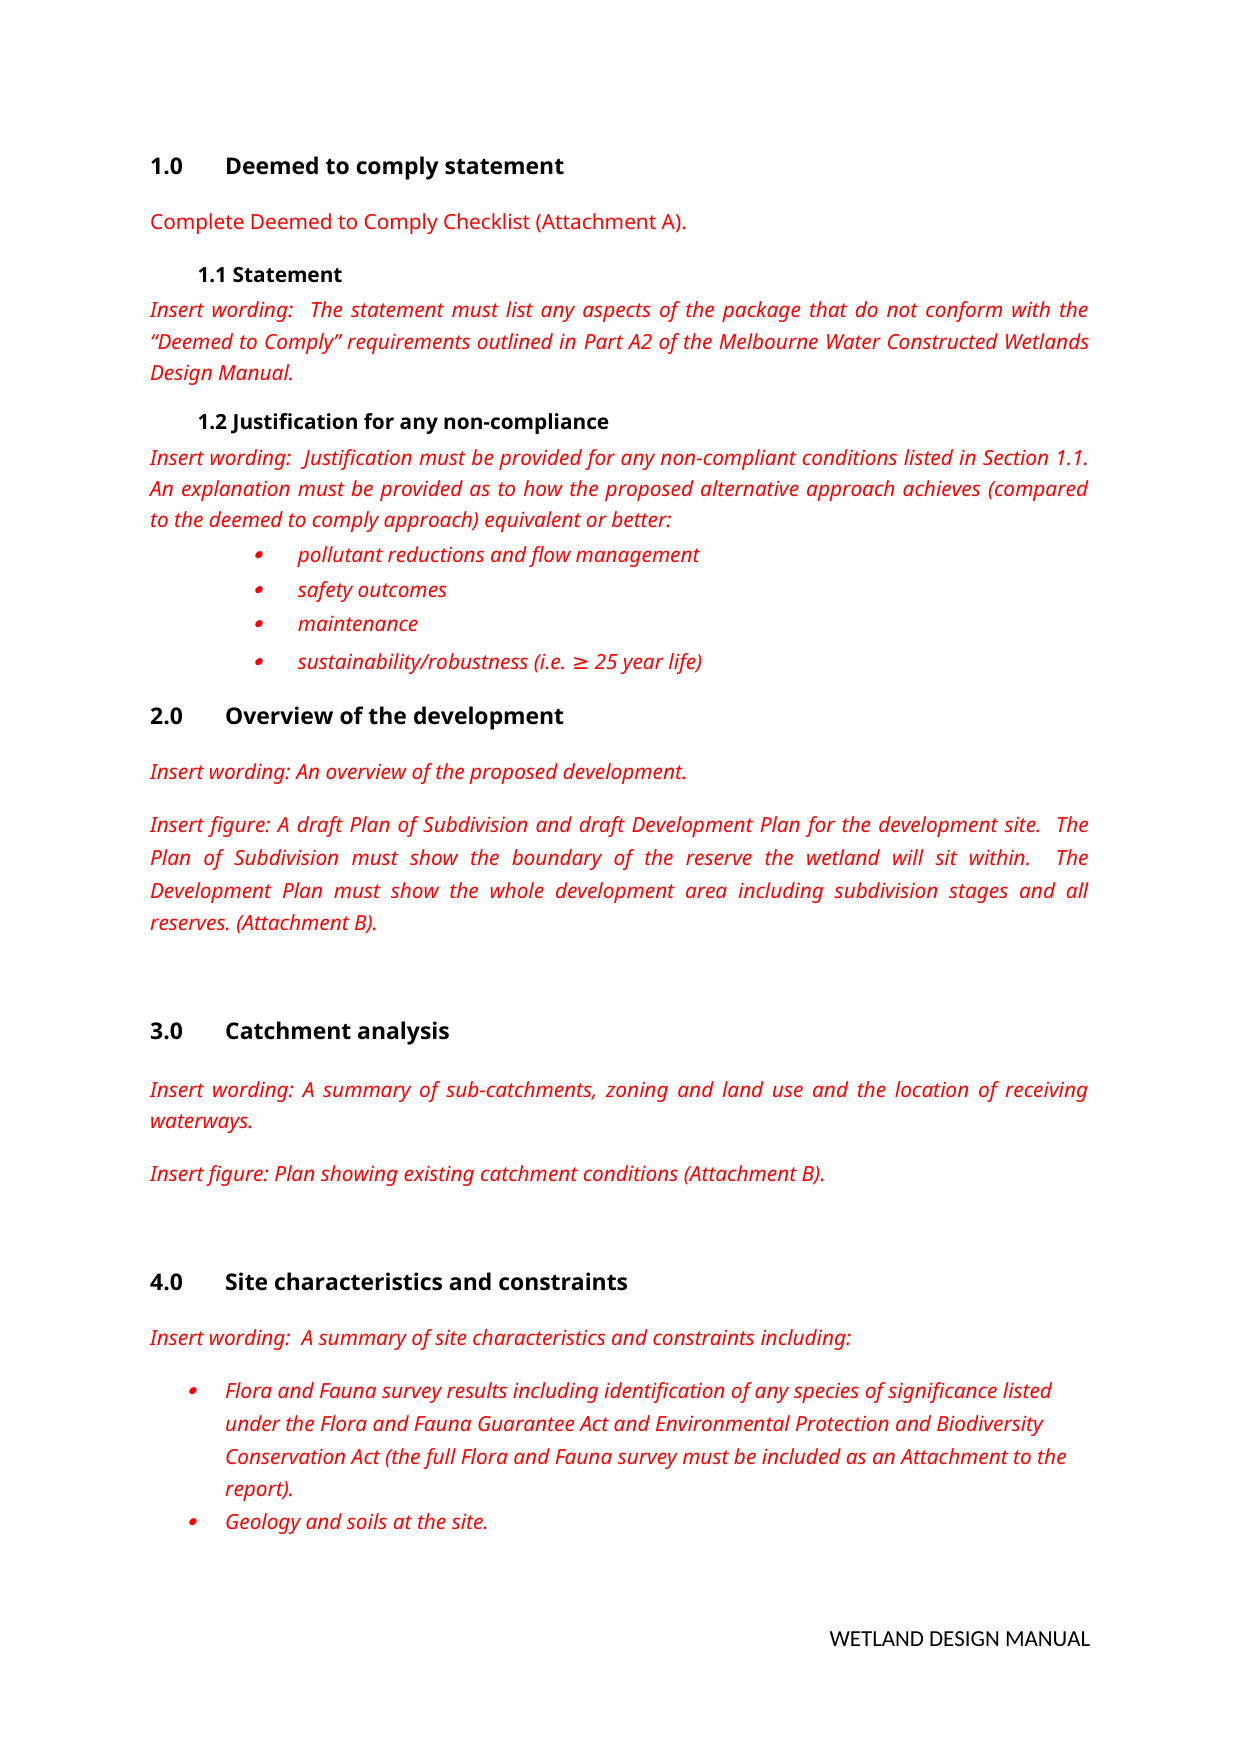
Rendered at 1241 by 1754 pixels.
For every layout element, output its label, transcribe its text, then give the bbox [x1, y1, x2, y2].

list maintenance [253, 609, 1090, 638]
text Insert wording: The statement must list any aspects of the package that do not conform with the “Deemed to Comply” requirements outlined in Part A2 of the Melbourne Water Constructed Wetlands Design Manual. [150, 293, 1090, 387]
list pollutant reductions and flow management [253, 540, 1090, 568]
list safety outcomes [253, 575, 1090, 603]
list sustainability/robustness (i.e. ≥ 25 year life) [253, 644, 1090, 675]
list Site characteristics and constraints [150, 1266, 1090, 1298]
text Insert figure: Plan showing existing catchment conditions (Attachment B). [150, 1159, 1090, 1188]
subtitle 1.1 Statement [197, 260, 1090, 289]
list Geology and soils at the site. [187, 1507, 1090, 1535]
text Insert figure: A draft Plan of Subdivision and draft Development Plan for the development site. The Plan of Subdivision must show the boundary of the reserve the wetland will sit within. The Development Plan must show the whole development area including subdivision stages and all reserves. (Attachment B). [150, 811, 1090, 937]
text Insert wording: A summary of sub-catchments, zoning and land use and the location of receiving waterways. [150, 1072, 1090, 1134]
subtitle 1.2 Justification for any non-compliance [197, 407, 1090, 436]
list Flora and Fauna survey results including identification of any species of significance listed under the Flora and Fauna Guarantee Act and Environmental Protection and Biodiversity Conservation Act (the full Flora and Fauna survey must be included as an Attachment to the report). [187, 1377, 1090, 1503]
text Complete Deemed to Comply Checklist (Attachment A). [150, 207, 1090, 235]
list Deemed to comply statement [150, 150, 1090, 181]
text Insert wording: Justification must be provided for any non-compliant conditions listed in Section 1.1. An explanation must be provided as to how the proposed alternative approach achieves (compared to the deemed to comply approach) equivalent or better: [150, 440, 1090, 534]
list Catchment analysis [150, 1015, 1090, 1046]
text Insert wording: An overview of the proposed development. [150, 757, 1090, 786]
text Insert wording: A summary of site characteristics and constraints including: [150, 1323, 1090, 1352]
list Overview of the development [150, 700, 1090, 732]
